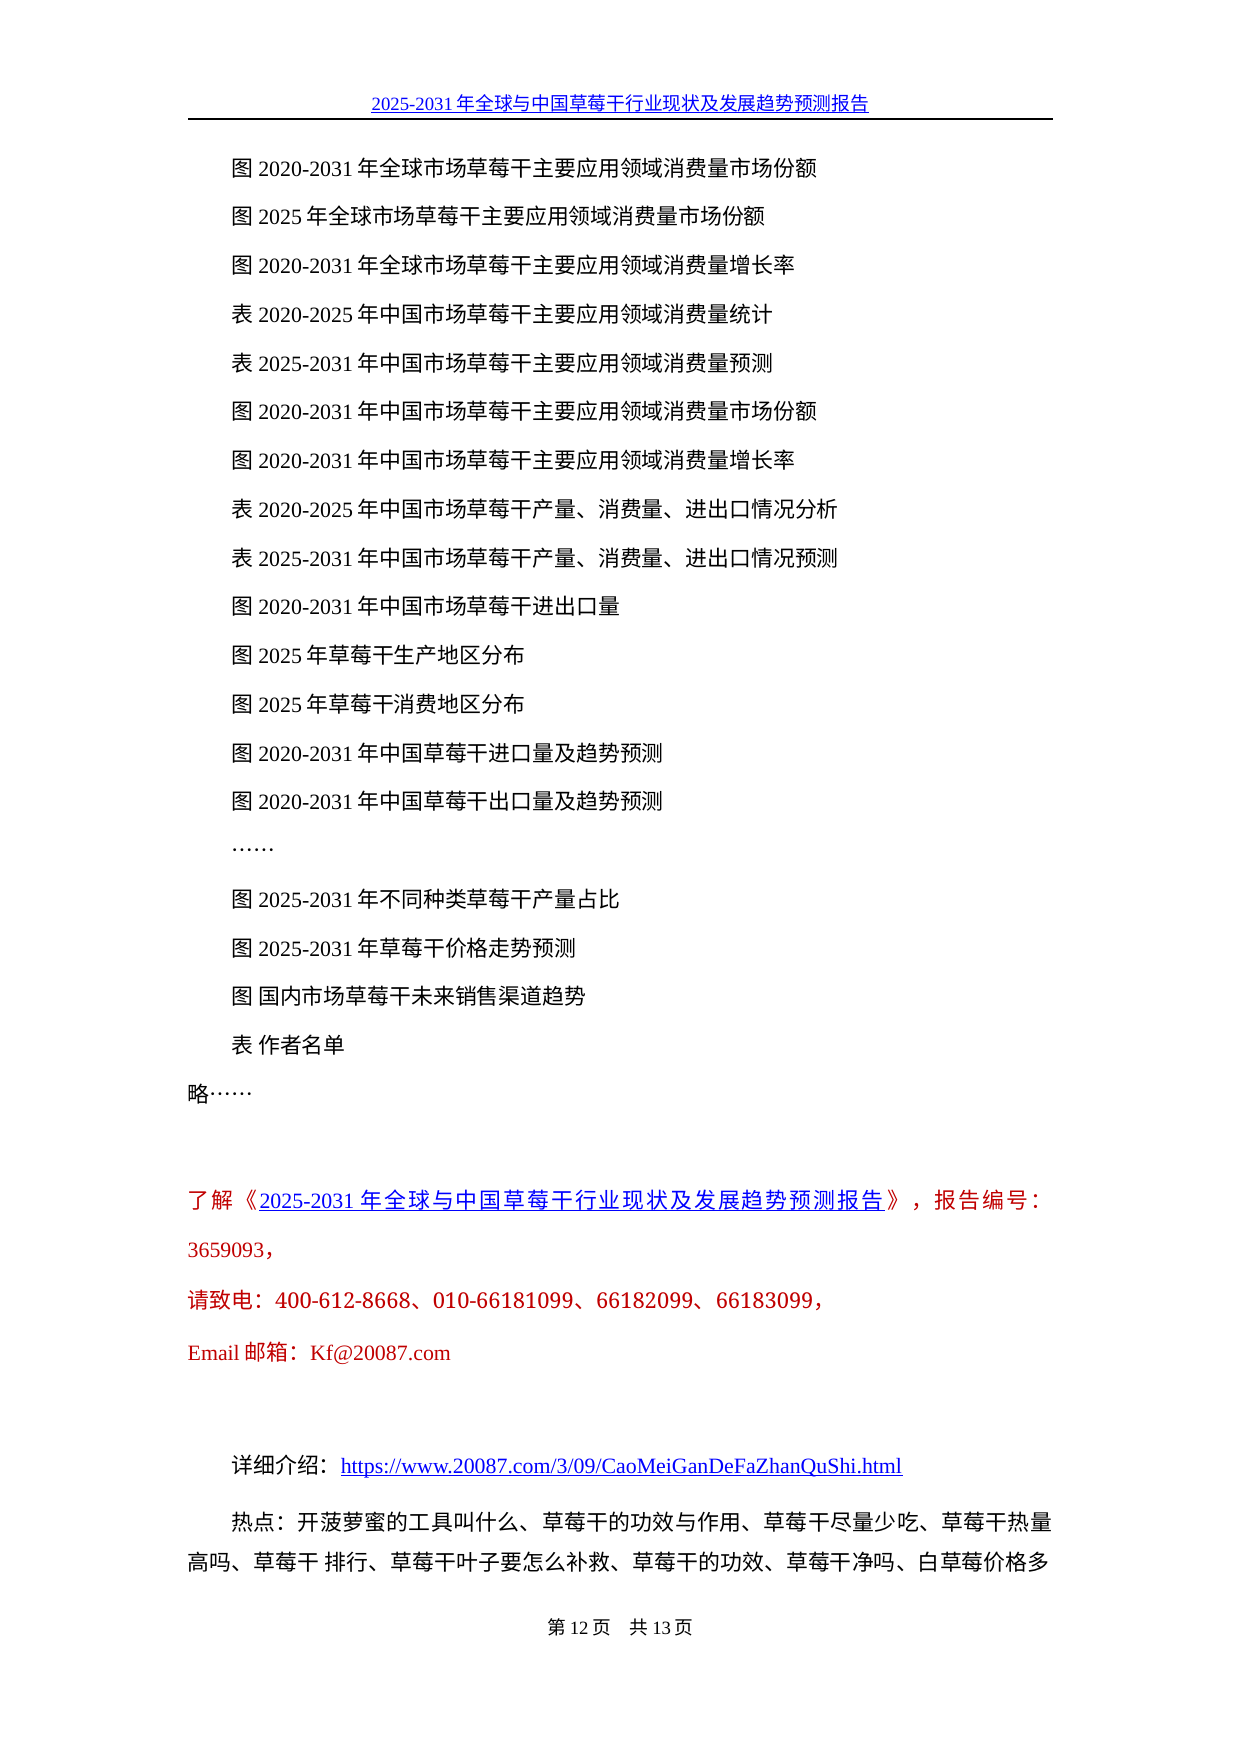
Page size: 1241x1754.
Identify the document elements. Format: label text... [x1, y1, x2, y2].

text 详细介绍：https://www.20087.com/3/09/CaoMeiGanDeFaZhanQuShi.html [187, 1448, 1053, 1480]
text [187, 150, 1053, 1109]
text 请致电：400-612-8668、010-66181099、66182099、66183099， [187, 1283, 1053, 1316]
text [187, 1504, 1053, 1577]
text Email邮箱：Kf@20087.com [187, 1335, 1053, 1367]
text 了解《2025-2031年全球与中国草莓干行业现状及发展趋势预测报告》，报告编号：3659093， [187, 1183, 1053, 1264]
